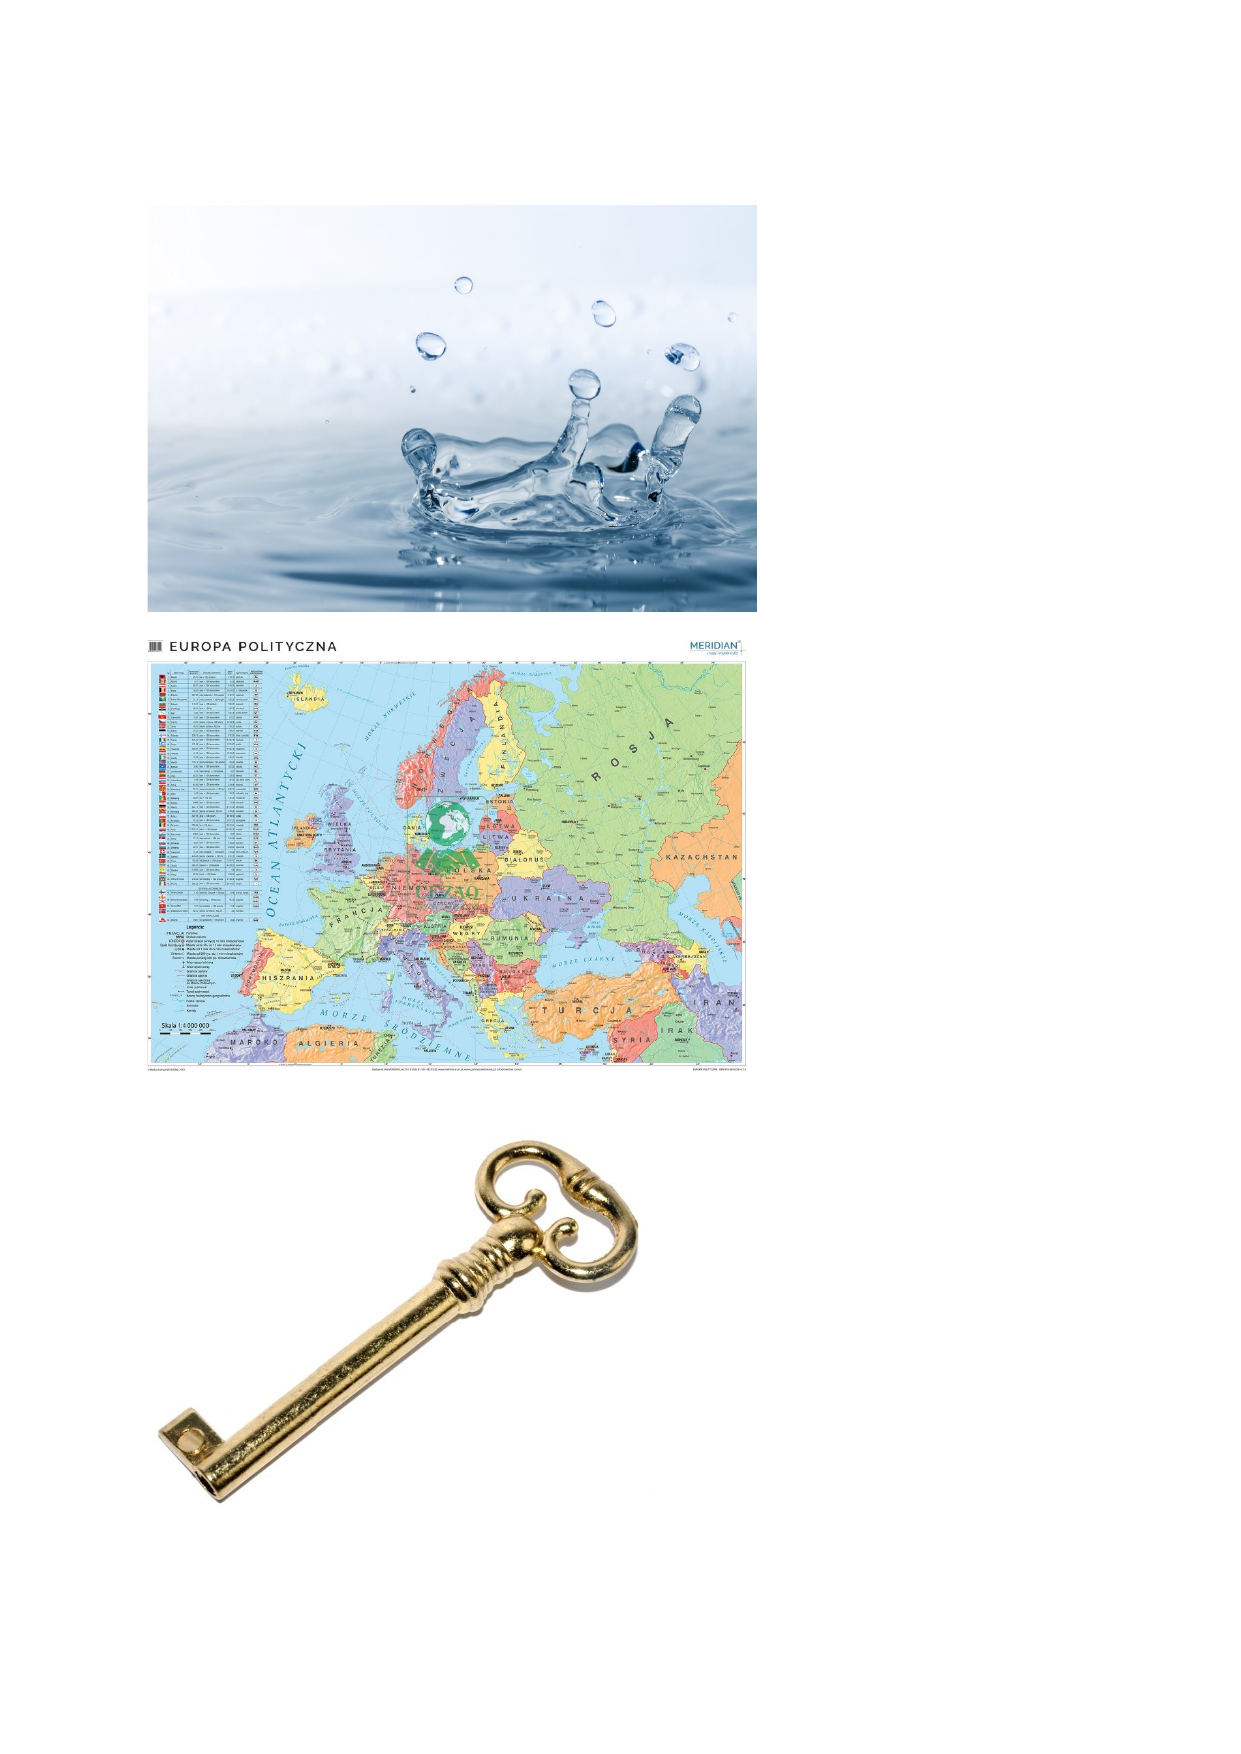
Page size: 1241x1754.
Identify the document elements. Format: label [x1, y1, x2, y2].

picture [147, 205, 757, 612]
picture [147, 640, 748, 1071]
picture [147, 1126, 656, 1519]
